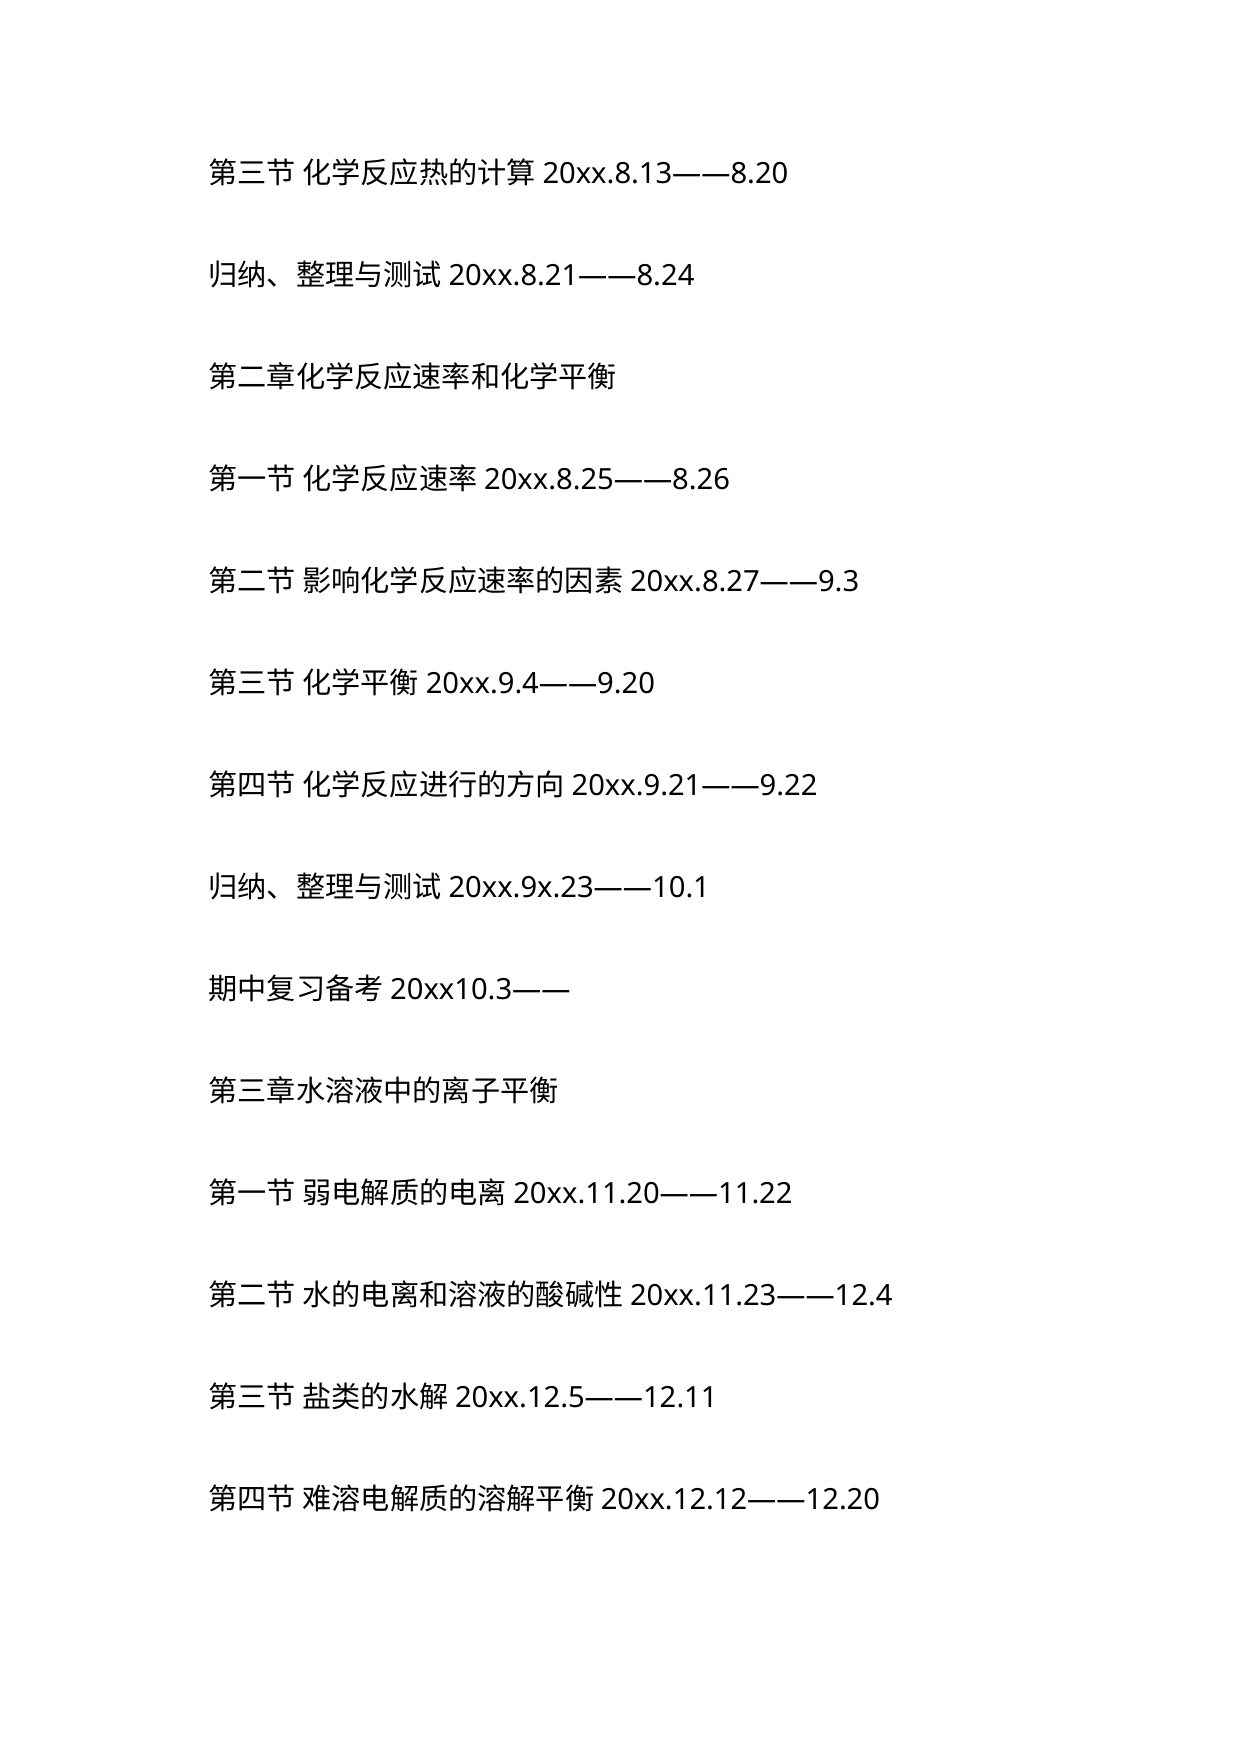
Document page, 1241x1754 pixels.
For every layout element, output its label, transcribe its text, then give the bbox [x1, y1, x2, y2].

text 第四节 难溶电解质的溶解平衡 20xx.12.12——12.20 [150, 1475, 1090, 1518]
text 第二节 影响化学反应速率的因素 20xx.8.27——9.3 [150, 558, 1090, 600]
text 归纳、整理与测试 20xx.9x.23——10.1 [150, 864, 1090, 906]
text 期中复习备考 20xx10.3—— [150, 966, 1090, 1008]
text 第二节 水的电离和溶液的酸碱性 20xx.11.23——12.4 [150, 1271, 1090, 1314]
text 第三节 化学反应热的计算 20xx.8.13——8.20 [150, 150, 1090, 192]
text 第三章水溶液中的离子平衡 [150, 1068, 1090, 1110]
text 第三节 盐类的水解 20xx.12.5——12.11 [150, 1373, 1090, 1416]
text 第一节 化学反应速率 20xx.8.25——8.26 [150, 456, 1090, 498]
text 第一节 弱电解质的电离 20xx.11.20——11.22 [150, 1169, 1090, 1212]
text 第四节 化学反应进行的方向 20xx.9.21——9.22 [150, 762, 1090, 804]
text 归纳、整理与测试 20xx.8.21——8.24 [150, 252, 1090, 294]
text 第二章化学反应速率和化学平衡 [150, 354, 1090, 396]
text 第三节 化学平衡 20xx.9.4——9.20 [150, 660, 1090, 702]
